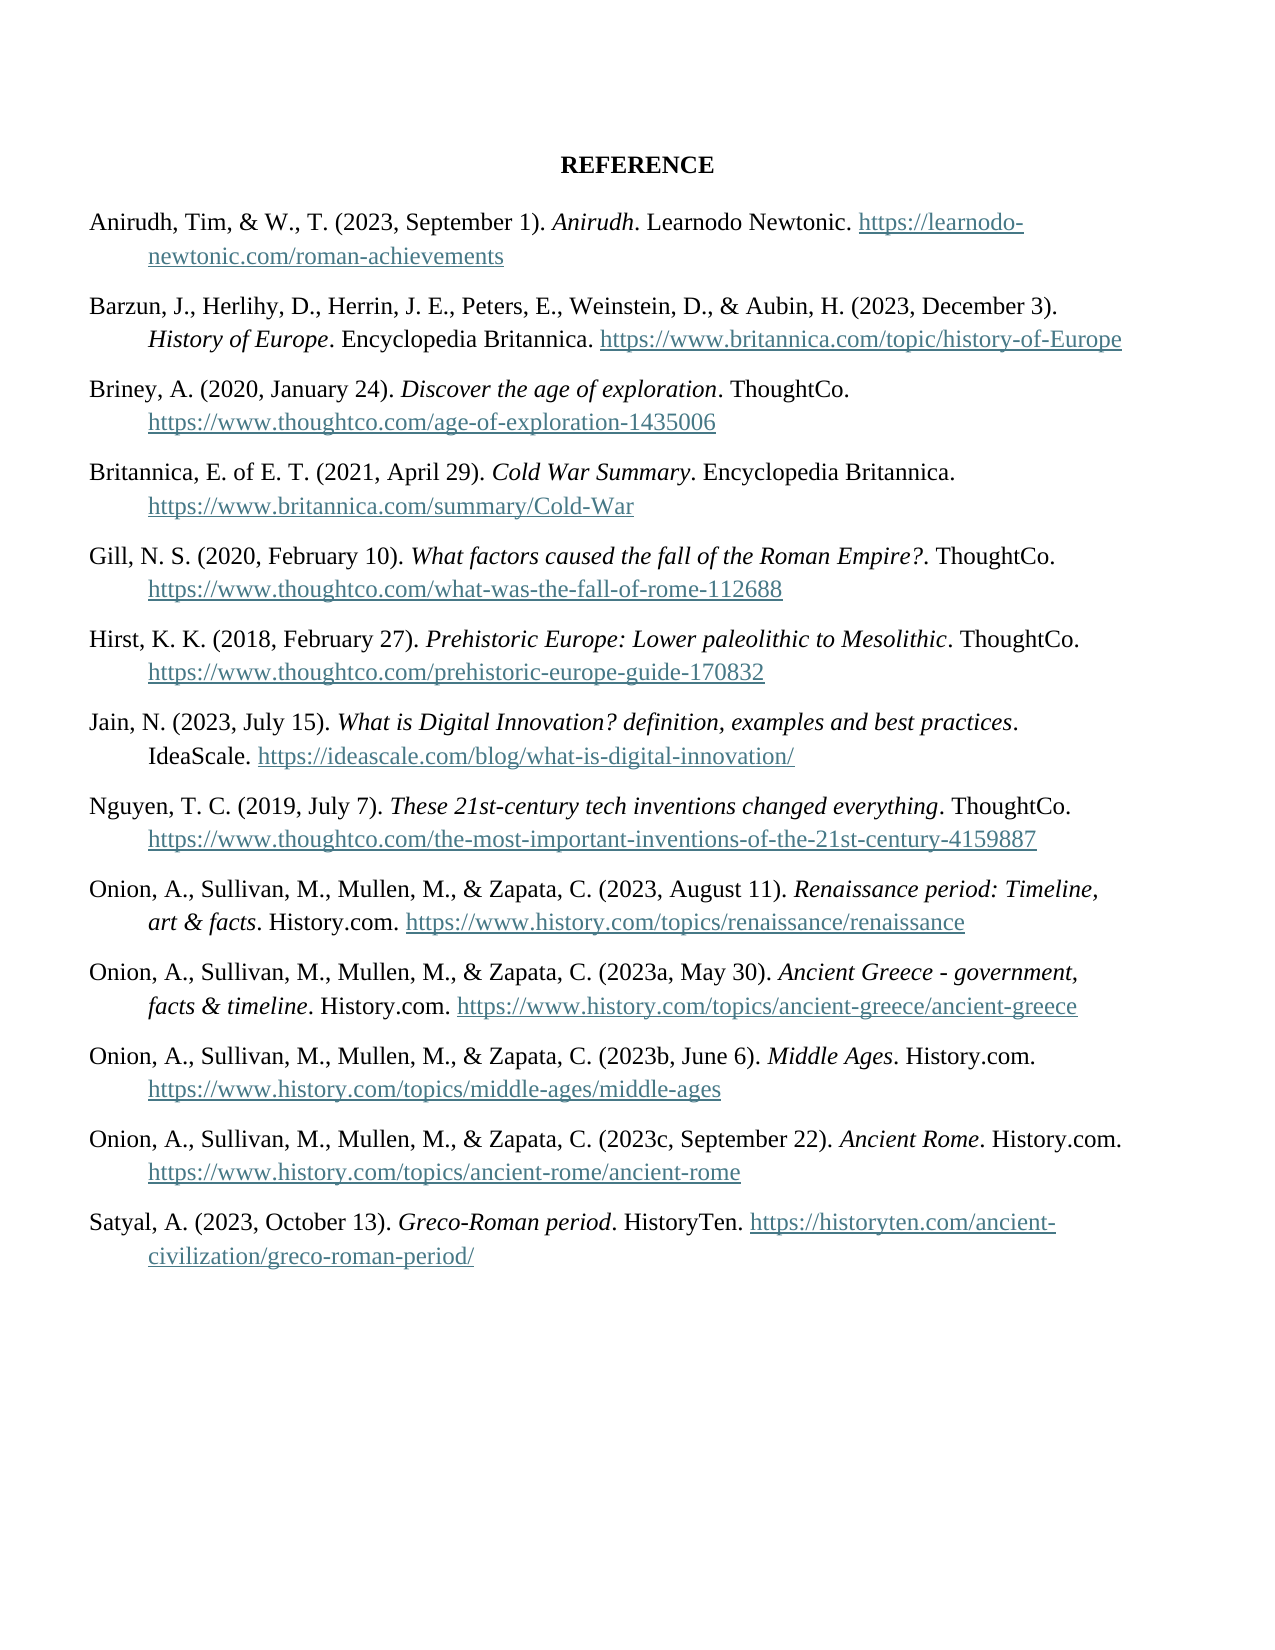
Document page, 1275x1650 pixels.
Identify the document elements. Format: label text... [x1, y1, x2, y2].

text Nguyen, T. C. (2019, July 7). These 21st-century tech inventions changed everything. ThoughtCo. https://www.thoughtco.com/the-most-important-inventions-of-the-21st-century-4159887 [89, 791, 1127, 853]
text Onion, A., Sullivan, M., Mullen, M., & Zapata, C. (2023a, May 30). Ancient Greece - government, facts & timeline. History.com. https://www.history.com/topics/ancient-greece/ancient-greece [89, 957, 1127, 1019]
text Jain, N. (2023, July 15). What is Digital Innovation? definition, examples and best practices. IdeaScale. https://ideascale.com/blog/what-is-digital-innovation/ [89, 707, 1127, 769]
text Britannica, E. of E. T. (2021, April 29). Cold War Summary. Encyclopedia Britannica. https://www.britannica.com/summary/Cold-War [89, 457, 1127, 519]
text Gill, N. S. (2020, February 10). What factors caused the fall of the Roman Empire?. ThoughtCo. https://www.thoughtco.com/what-was-the-fall-of-rome-112688 [89, 541, 1127, 603]
text Onion, A., Sullivan, M., Mullen, M., & Zapata, C. (2023, August 11). Renaissance period: Timeline, art & facts. History.com. https://www.history.com/topics/renaissance/renaissance [89, 874, 1127, 936]
text Barzun, J., Herlihy, D., Herrin, J. E., Peters, E., Weinstein, D., & Aubin, H. (2023, December 3). History of Europe. Encyclopedia Britannica. https://www.britannica.com/topic/history-of-Europe [89, 291, 1127, 353]
text Satyal, A. (2023, October 13). Greco-Roman period. HistoryTen. https://historyten.com/ancient-civilization/greco-roman-period/ [89, 1207, 1127, 1269]
text Onion, A., Sullivan, M., Mullen, M., & Zapata, C. (2023b, June 6). Middle Ages. History.com. https://www.history.com/topics/middle-ages/middle-ages [89, 1041, 1127, 1103]
text Briney, A. (2020, January 24). Discover the age of exploration. ThoughtCo. https://www.thoughtco.com/age-of-exploration-1435006 [89, 374, 1127, 436]
text Anirudh, Tim, & W., T. (2023, September 1). Anirudh. Learnodo Newtonic. https://learnodo-newtonic.com/roman-achievements [89, 207, 1127, 269]
text Onion, A., Sullivan, M., Mullen, M., & Zapata, C. (2023c, September 22). Ancient Rome. History.com. https://www.history.com/topics/ancient-rome/ancient-rome [89, 1124, 1127, 1186]
text Hirst, K. K. (2018, February 27). Prehistoric Europe: Lower paleolithic to Mesolithic. ThoughtCo. https://www.thoughtco.com/prehistoric-europe-guide-170832 [89, 624, 1127, 686]
text REFERENCE [150, 150, 1125, 179]
